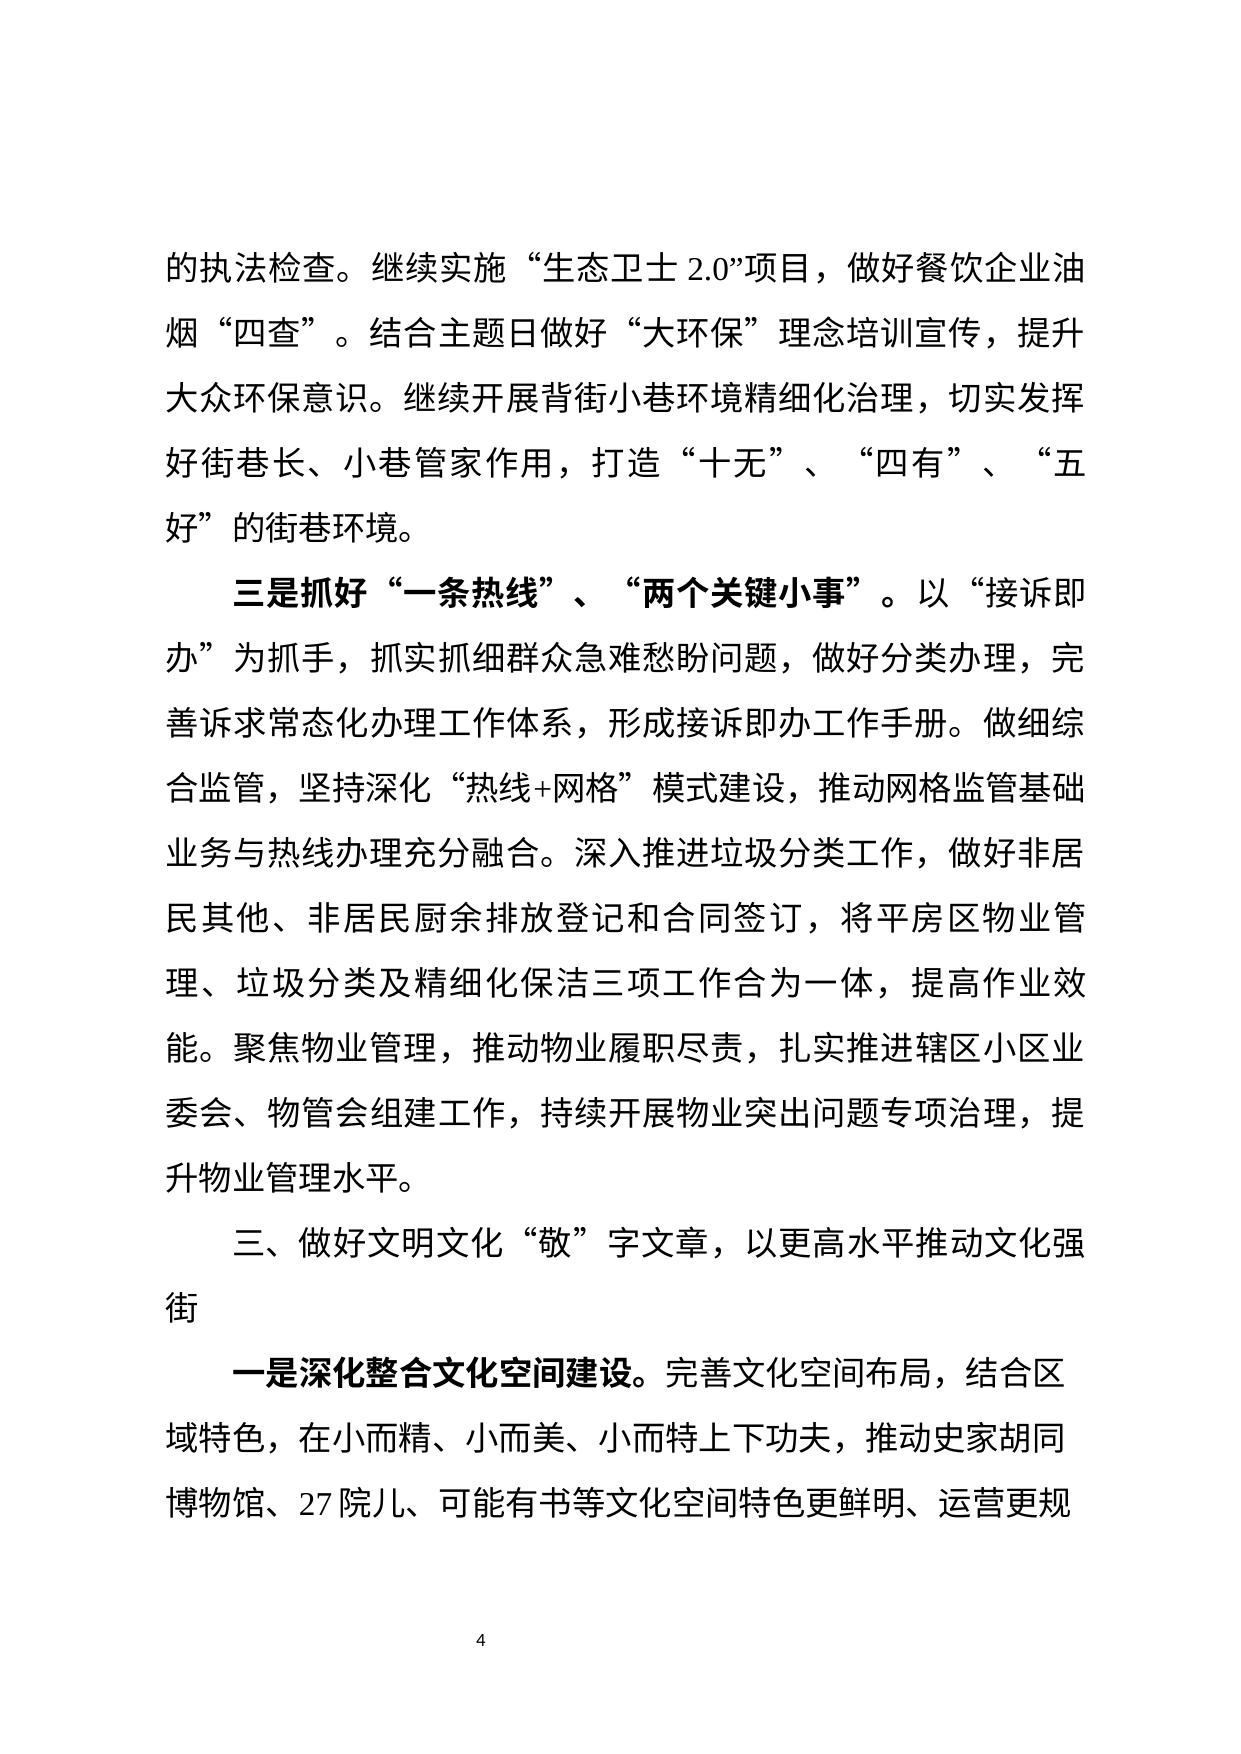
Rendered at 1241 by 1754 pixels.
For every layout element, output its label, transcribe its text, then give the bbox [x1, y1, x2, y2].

list 做好文明文化“敬”字文章，以更高水平推动文化强街 [165, 1208, 1087, 1338]
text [165, 1338, 1087, 1533]
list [165, 233, 1087, 558]
list 三是抓好“一条热线”、“两个关键小事”。以“接诉即办”为抓手，抓实抓细群众急难愁盼问题，做好分类办理，完善诉求常态化办理工作体系，形成接诉即办工作手册。做细综合监管，坚持深化“热线+网格”模式建设，推动网格监管基础业务与热线办理充分融合。深入推进垃圾分类工作，做好非居民其他、非居民厨余排放登记和合同签订，将平房区物业管理、垃圾分类及精细化保洁三项工作合为一体，提高作业效能。聚焦物业管理，推动物业履职尽责，扎实推进辖区小区业委会、物管会组建工作，持续开展物业突出问题专项治理，提升物业管理水平。 [165, 558, 1087, 1208]
